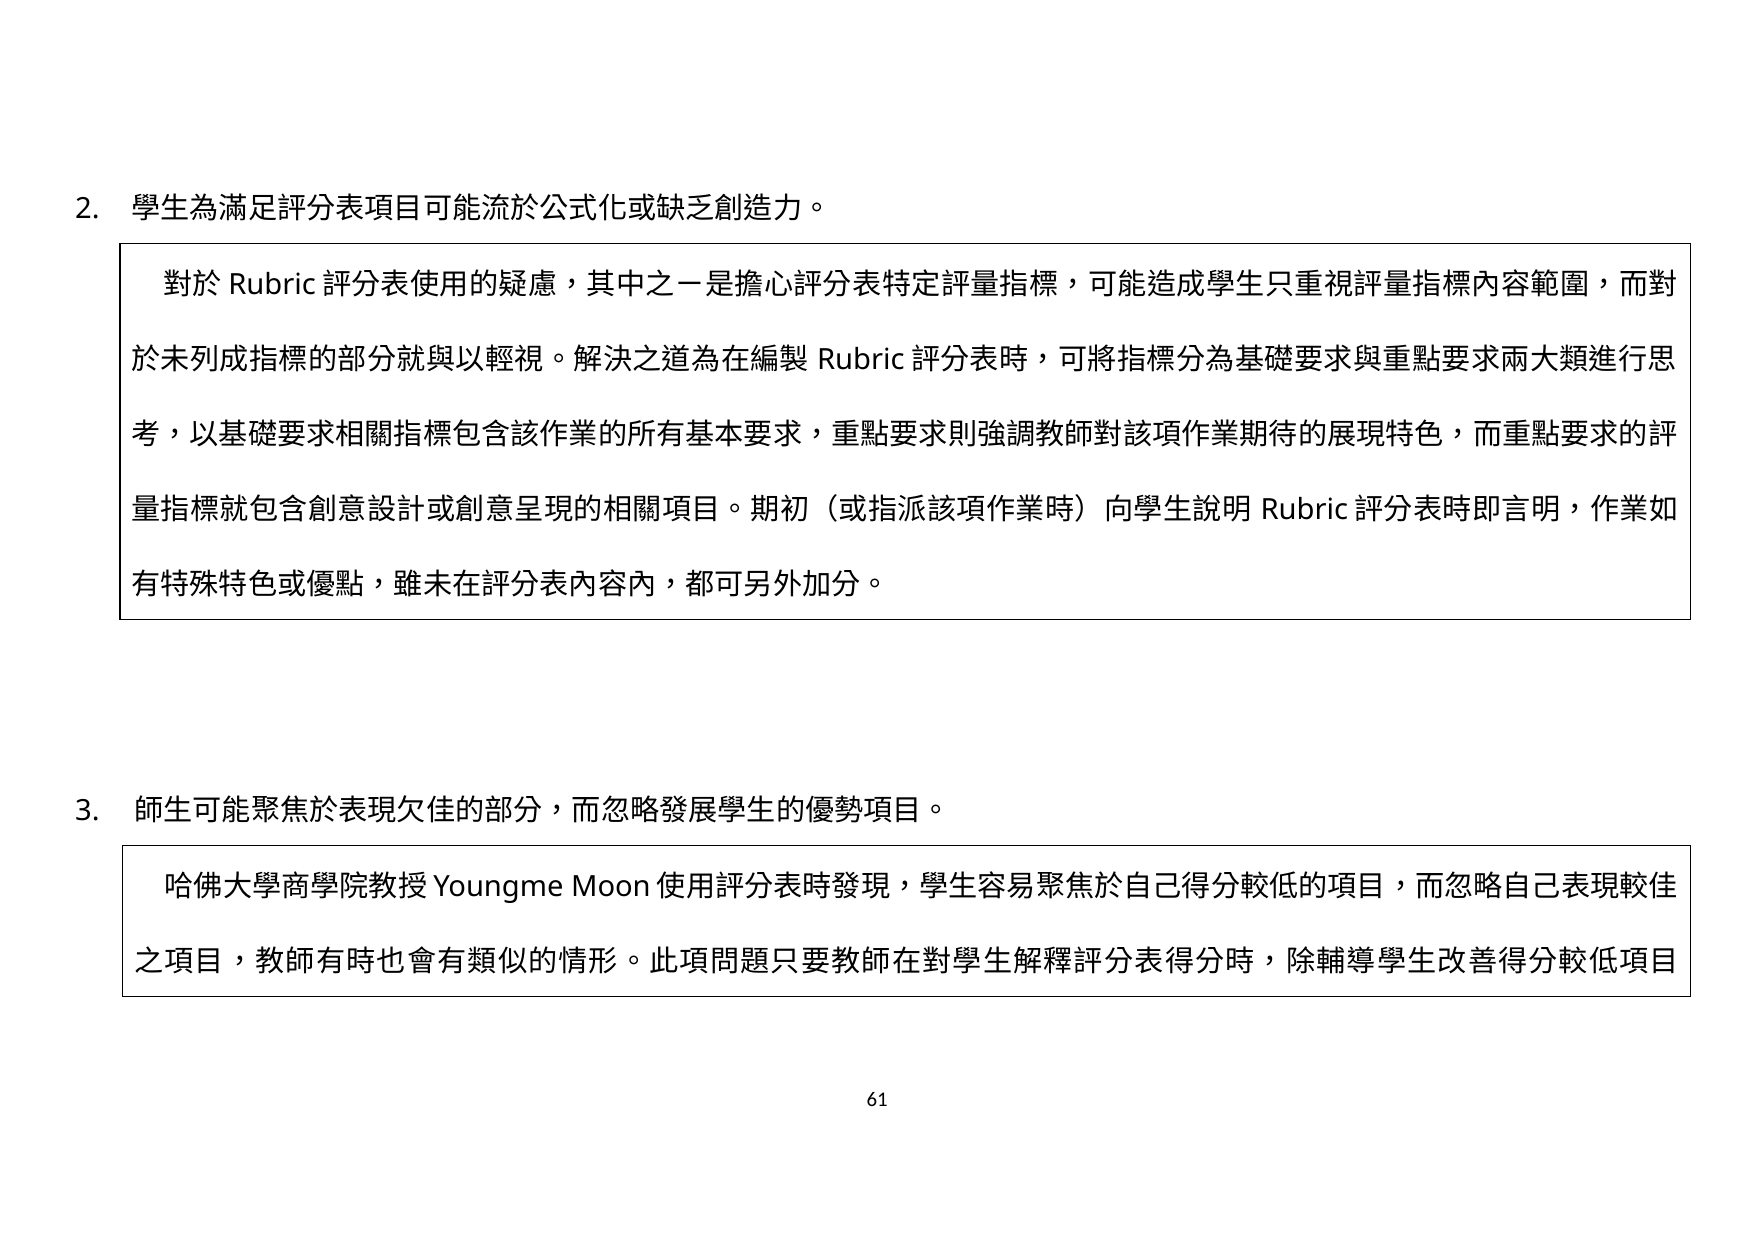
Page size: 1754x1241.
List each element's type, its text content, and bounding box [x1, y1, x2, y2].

list 師生可能聚焦於表現欠佳的部分，而忽略發展學生的優勢項目。 [75, 770, 1679, 845]
table_header 對於Rubric評分表使用的疑慮，其中之ㄧ是擔心評分表特定評量指標，可能造成學生只重視評量指標內容範圍，而對於未列成指標的部分就與以輕視。解決之道為在編製Rubric評分表時，可將指標分為基礎要求與重點要求兩大類進行思考，以基礎要求相關指標包含該作業的所有基本要求，重點要求則強調教師對該項作業期待的展現特色，而重點要求的評量指標就包含創意設計或創意呈現的相關項目。期初（或指派該項作業時）向學生說明Rubric評分表時即言明，作業如有特殊特色或優點，雖未在評分表內容內，都可另外加分。 [121, 244, 1690, 619]
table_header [123, 846, 1690, 996]
list 學生為滿足評分表項目可能流於公式化或缺乏創造力。 [75, 168, 1679, 243]
